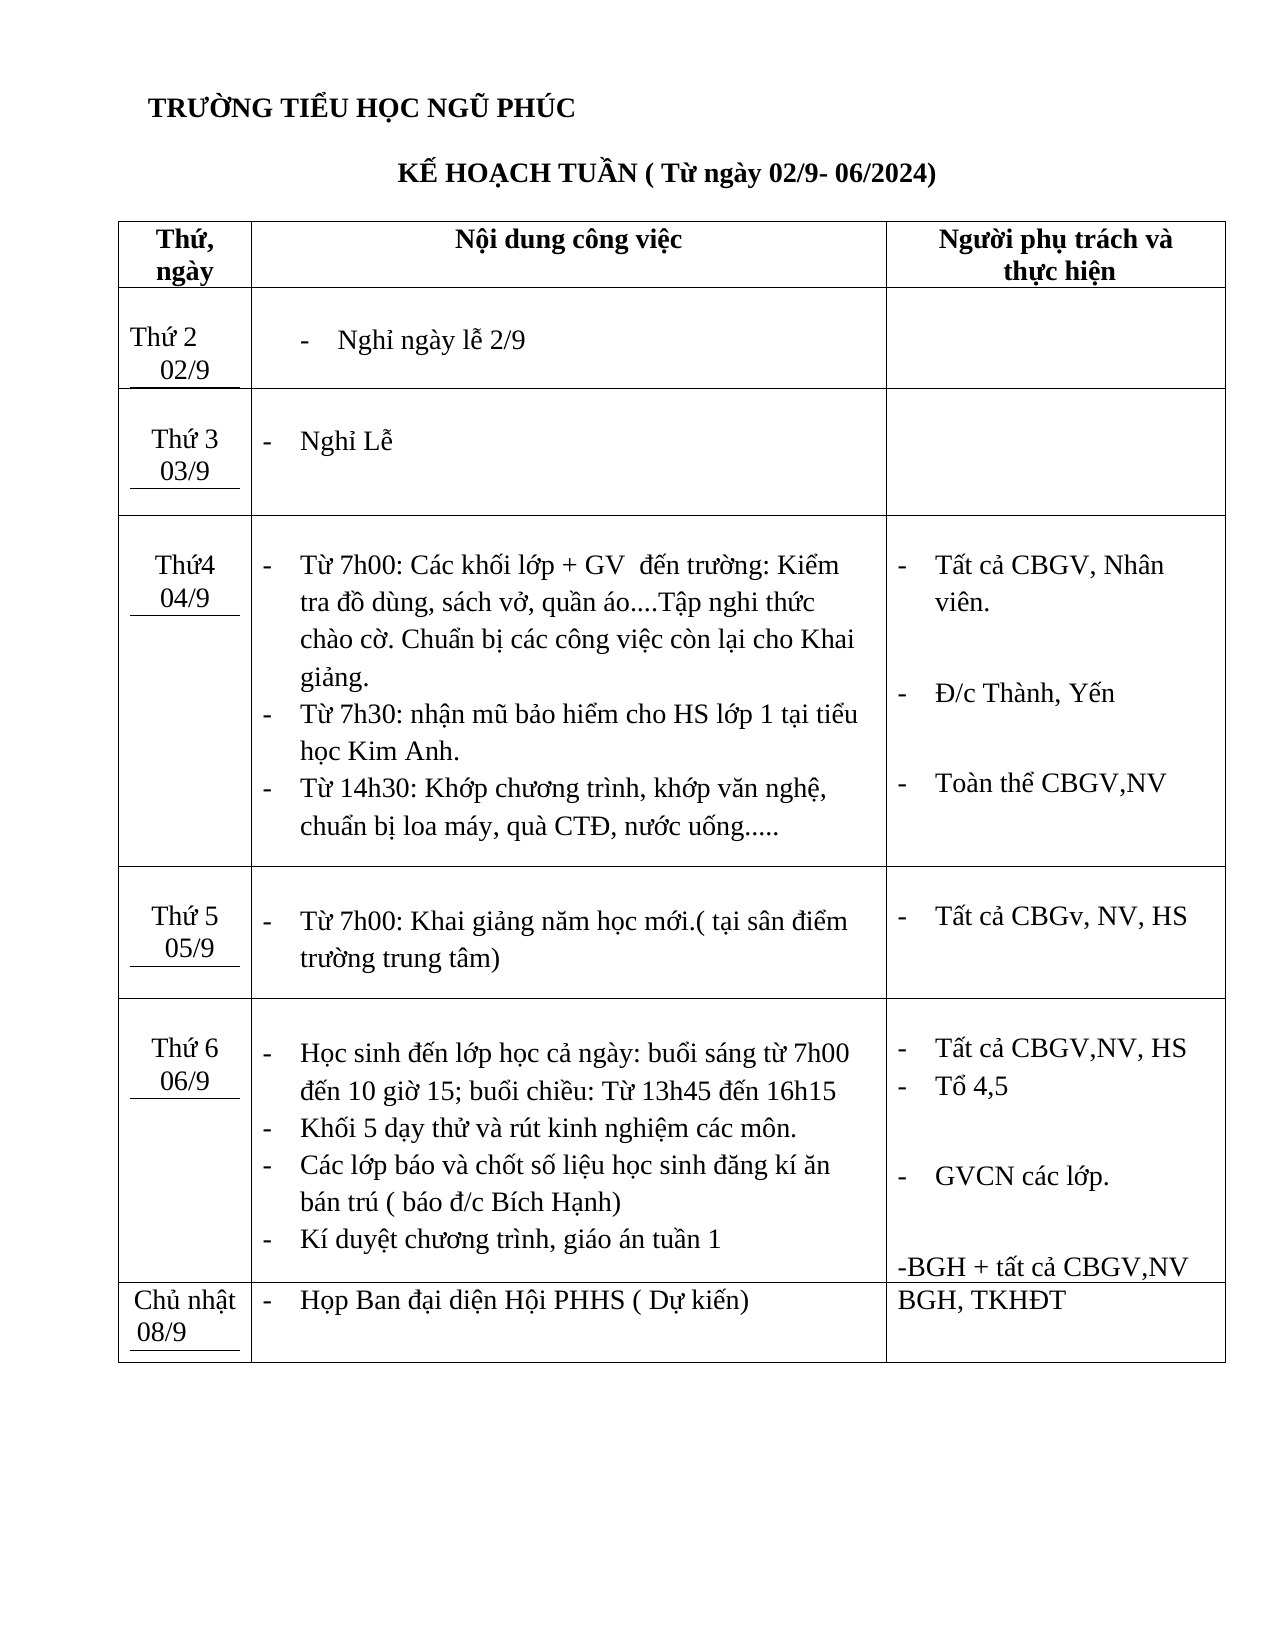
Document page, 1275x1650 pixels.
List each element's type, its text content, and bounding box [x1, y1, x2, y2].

table_cell [887, 389, 1225, 515]
table_cell Họp Ban đại diện Hội PHHS ( Dự kiến) [252, 1283, 886, 1362]
table_cell Từ 7h00: Các khối lớp + GV đến trường: Kiểm tra đồ dùng, sách vở, quần áo....Tập nghi thức chào cờ. Chuẩn bị các công việc còn lại cho Khai giảng. Từ 7h30: nhận mũ bảo hiểm cho HS lớp 1 tại tiểu học Kim Anh. Từ 14h30: Khớp chương trình, khớp văn nghệ, chuẩn bị loa máy, quà CTĐ, nước uống..... [252, 516, 886, 866]
table_header Nội dung công việc [252, 222, 886, 287]
text KẾ HOẠCH TUẦN ( Từ ngày 02/9- 06/2024) [148, 156, 1186, 189]
table_cell Nghỉ ngày lễ 2/9 [252, 288, 886, 388]
table_cell Thứ 3 03/9 [119, 389, 251, 515]
table_cell Tất cả CBGV, Nhân viên. Đ/c Thành, Yến Toàn thể CBGV,NV [887, 516, 1225, 866]
table_cell Nghỉ Lễ [252, 389, 886, 515]
table_cell Thứ 5 05/9 [119, 867, 251, 998]
table_cell BGH, TKHĐT [887, 1283, 1225, 1362]
table_cell Chủ nhật 08/9 [119, 1283, 251, 1362]
table_cell [887, 288, 1225, 388]
text TRƯỜNG TIỂU HỌC NGŨ PHÚC [148, 91, 1186, 124]
table_cell Tất cả CBGV,NV, HS Tổ 4,5 GVCN các lớp. -BGH + tất cả CBGV,NV [887, 999, 1225, 1282]
table_cell Thứ4 04/9 [119, 516, 251, 866]
table_cell Tất cả CBGv, NV, HS [887, 867, 1225, 998]
table_cell Từ 7h00: Khai giảng năm học mới.( tại sân điểm trường trung tâm) [252, 867, 886, 998]
table_cell Thứ 2 02/9 [119, 288, 251, 388]
table_header Thứ, ngày [119, 222, 251, 287]
table_cell Thứ 6 06/9 [119, 999, 251, 1282]
table_header Người phụ trách và thực hiện [887, 222, 1225, 287]
table_cell Học sinh đến lớp học cả ngày: buổi sáng từ 7h00 đến 10 giờ 15; buổi chiều: Từ 13h45 đến 16h15 Khối 5 dạy thử và rút kinh nghiệm các môn. Các lớp báo và chốt số liệu học sinh đăng kí ăn bán trú ( báo đ/c Bích Hạnh) Kí duyệt chương trình, giáo án tuần 1 [252, 999, 886, 1282]
